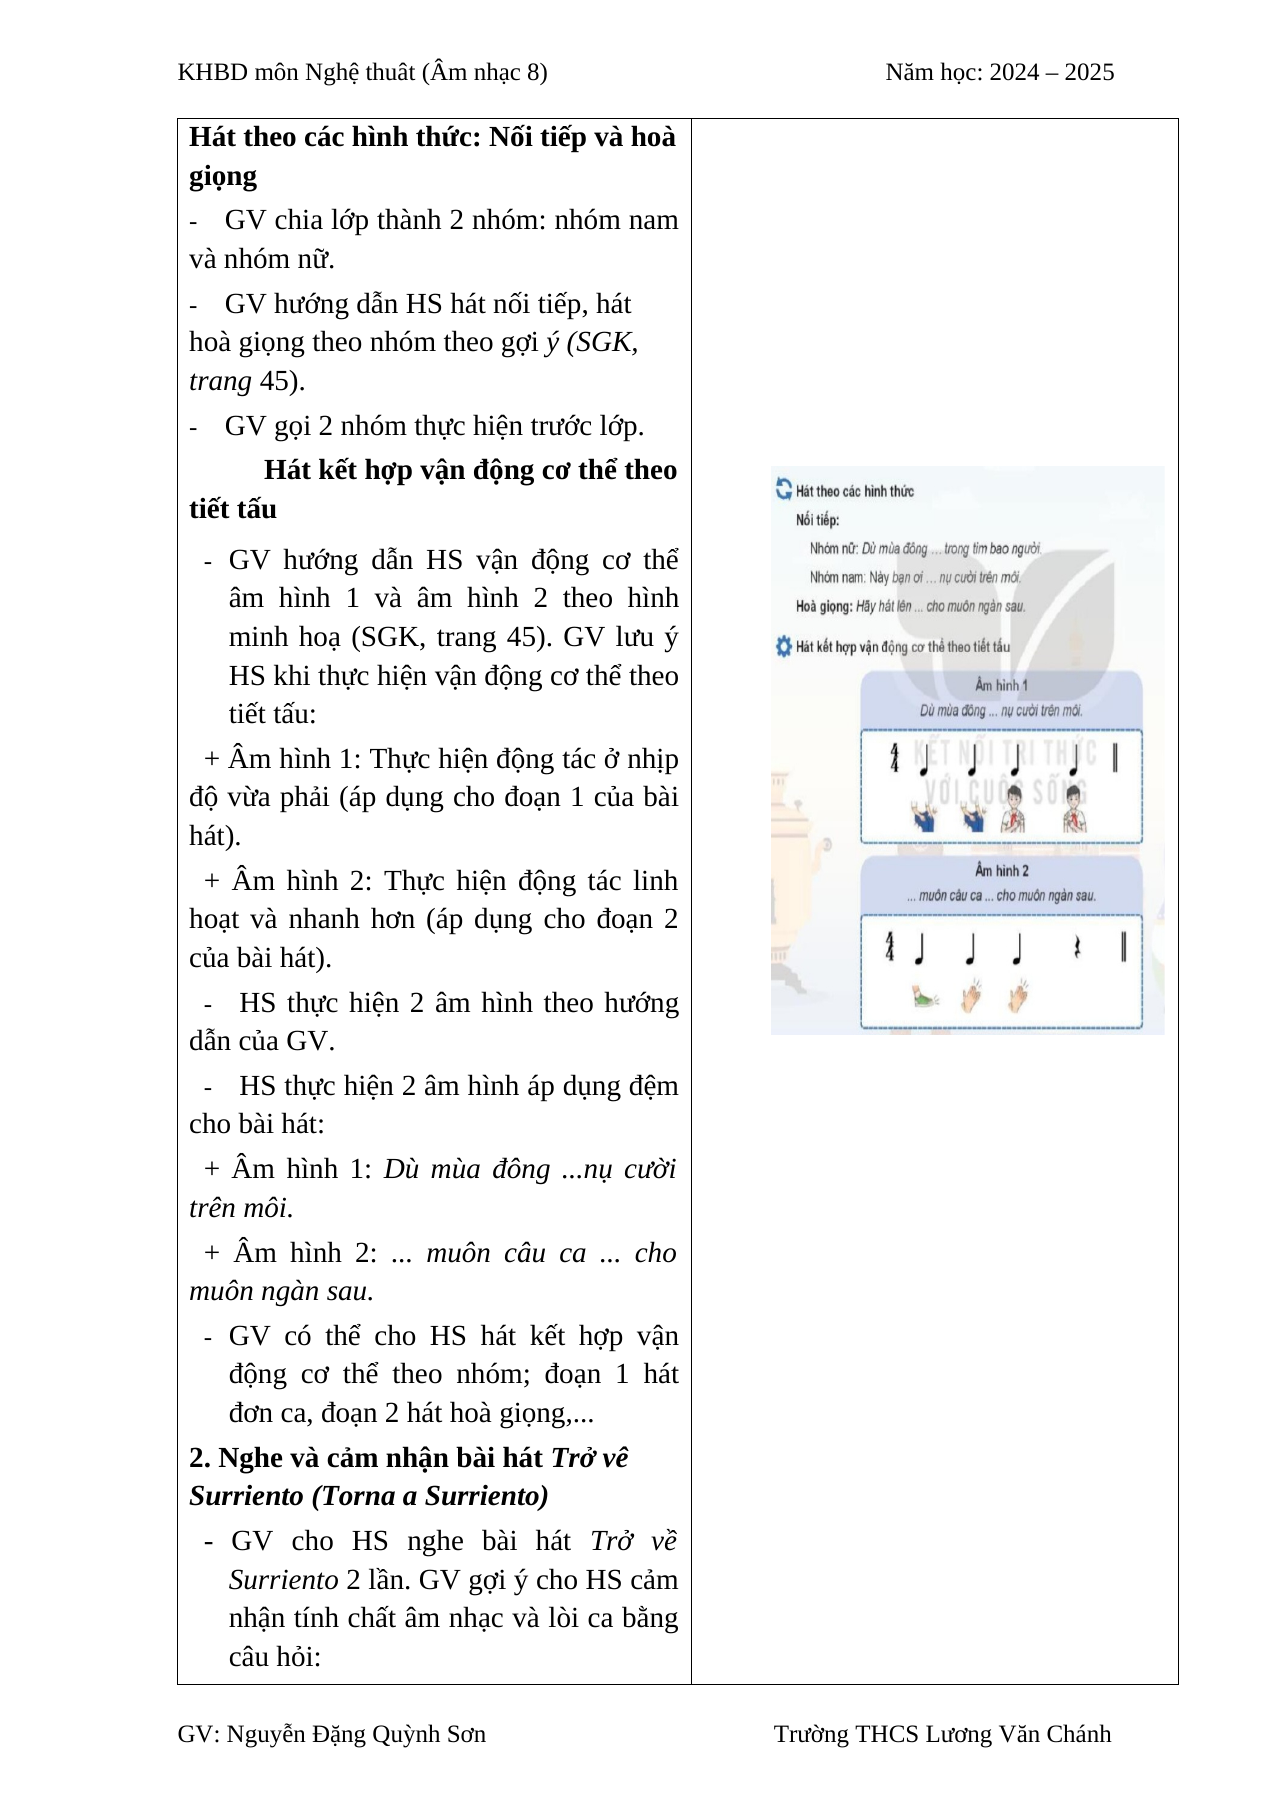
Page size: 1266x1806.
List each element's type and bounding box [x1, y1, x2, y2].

table_cell [692, 119, 1178, 1684]
table_cell [178, 119, 691, 1684]
picture [771, 466, 1165, 1035]
